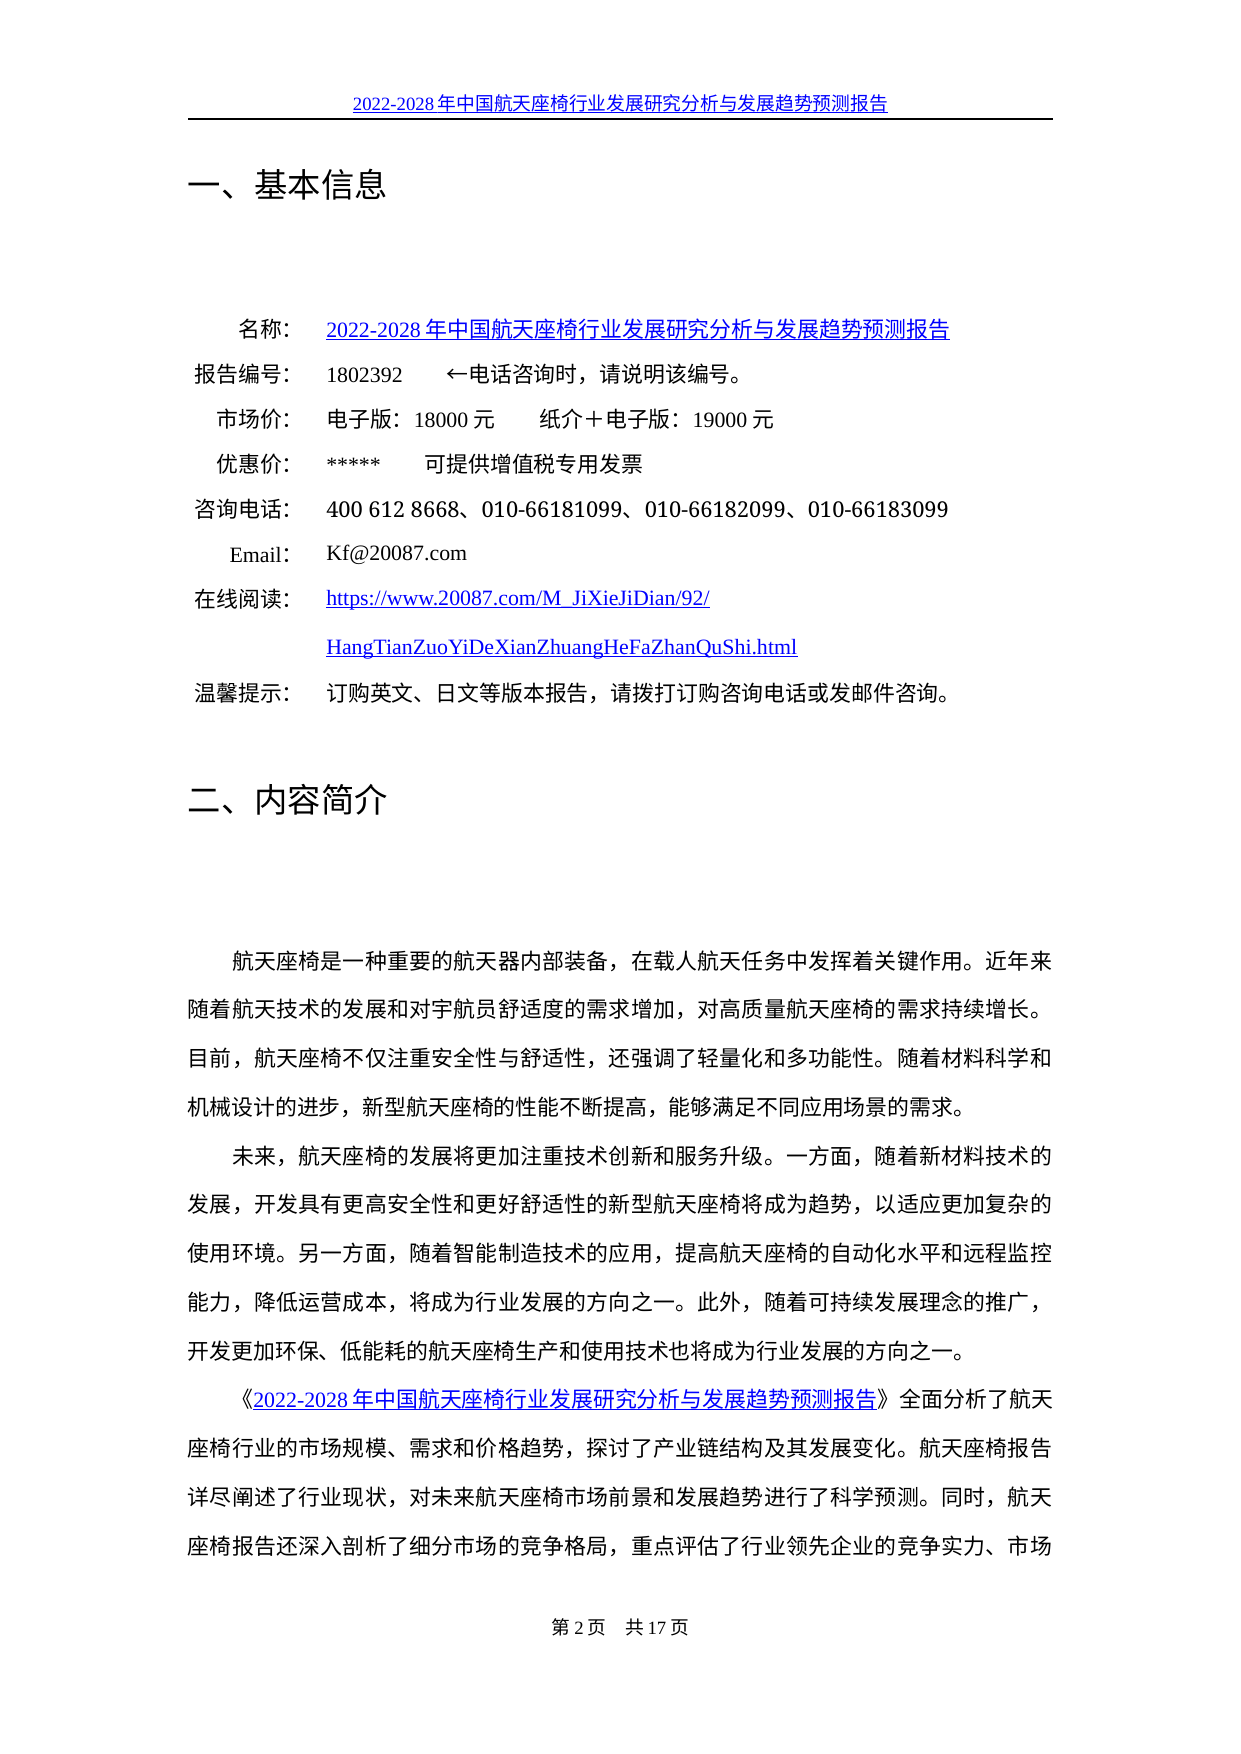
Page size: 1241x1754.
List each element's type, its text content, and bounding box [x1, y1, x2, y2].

table_cell 温馨提示： [167, 675, 315, 720]
table_header 2022-2028年中国航天座椅行业发展研究分析与发展趋势预测报告 [315, 312, 1073, 357]
table_cell 在线阅读： [167, 582, 315, 675]
table_cell [315, 582, 1073, 675]
title 二、内容简介 [187, 766, 1053, 831]
table_cell 1802392 ←电话咨询时，请说明该编号。 [315, 357, 1073, 402]
table_cell 报告编号： [167, 357, 315, 402]
table_cell 咨询电话： [167, 492, 315, 537]
table_cell ***** 可提供增值税专用发票 [315, 447, 1073, 492]
table_cell 400 612 8668、010-66181099、010-66182099、010-66183099 [315, 492, 1073, 537]
title 一、基本信息 [187, 150, 1053, 215]
table_cell 市场价： [167, 402, 315, 447]
table_cell Email： [167, 537, 315, 582]
table_cell 优惠价： [167, 447, 315, 492]
table_cell 电子版：18000 元 纸介＋电子版：19000 元 [315, 402, 1073, 447]
table_cell Kf@20087.com [315, 537, 1073, 582]
table_header 名称： [167, 312, 315, 357]
table_cell 订购英文、日文等版本报告，请拨打订购咨询电话或发邮件咨询。 [315, 675, 1073, 720]
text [187, 943, 1053, 1561]
